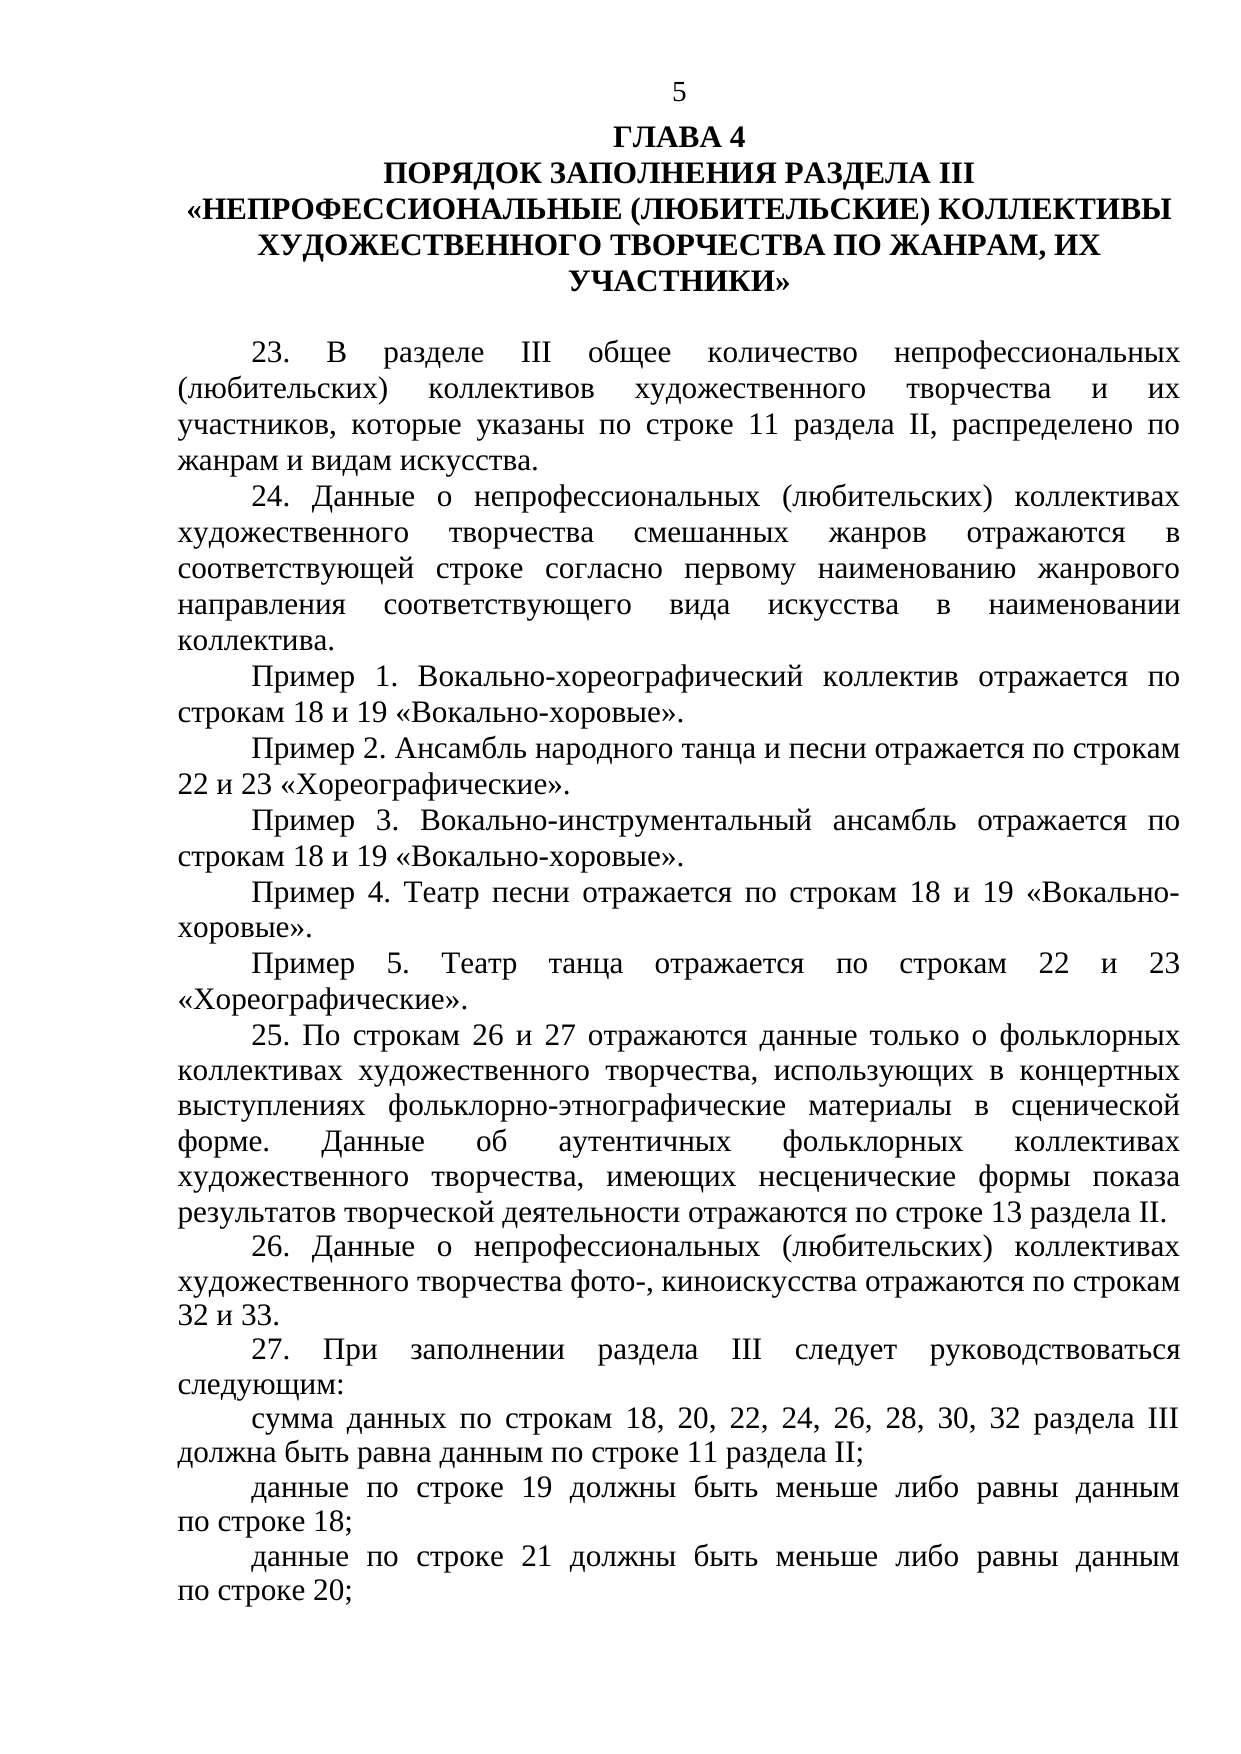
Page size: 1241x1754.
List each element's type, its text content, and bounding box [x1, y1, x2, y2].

text 24. Данные о непрофессиональных (любительских) коллективах художественного творчества смешанных жанров отражаются в соответствующей строке согласно первому наименованию жанрового направления соответствующего вида искусства в наименовании коллектива. [177, 477, 1181, 657]
text данные по строке 21 должны быть меньше либо равны данным по строке 20; [177, 1538, 1181, 1607]
text «НЕПРОФЕССИОНАЛЬНЫЕ (ЛЮБИТЕЛЬСКИЕ) КОЛЛЕКТИВЫ ХУДОЖЕСТВЕННОГО ТВОРЧЕСТВА ПО ЖАНРАМ, ИХ УЧАСТНИКИ» [177, 190, 1181, 298]
text 25. По строкам 26 и 27 отражаются данные только о фольклорных коллективах художественного творчества, использующих в концертных выступлениях фольклорно-этнографические материалы в сценической форме. Данные об аутентичных фольклорных коллективах художественного творчества, имеющих несценические формы показа результатов творческой деятельности отражаются по строке 13 раздела II. [177, 1017, 1181, 1229]
text 27. При заполнении раздела ІІІ следует руководствоваться следующим: [177, 1332, 1181, 1401]
text Пример 3. Вокально-инструментальный ансамбль отражается по строкам 18 и 19 «Вокально-хоровые». [177, 801, 1181, 873]
text ПОРЯДОК ЗАПОЛНЕНИЯ РАЗДЕЛА III [177, 154, 1181, 190]
text Пример 4. Театр песни отражается по строкам 18 и 19 «Вокально-хоровые». [177, 873, 1181, 945]
text сумма данных по строкам 18, 20, 22, 24, 26, 28, 30, 32 раздела ІІІ должна быть равна данным по строке 11 раздела ІІ; [177, 1401, 1181, 1470]
text данные по строке 19 должны быть меньше либо равны данным по строке 18; [177, 1470, 1181, 1538]
text Пример 2. Ансамбль народного танца и песни отражается по строкам 22 и 23 «Хореографические». [177, 729, 1181, 801]
text ГЛАВА 4 [177, 118, 1181, 154]
text 23. В разделе III общее количество непрофессиональных (любительских) коллективов художественного творчества и их участников, которые указаны по строке 11 раздела II, распределено по жанрам и видам искусства. [177, 334, 1181, 477]
text 26. Данные о непрофессиональных (любительских) коллективах художественного творчества фото-, киноискусства отражаются по строкам 32 и 33. [177, 1229, 1181, 1332]
text Пример 5. Театр танца отражается по строкам 22 и 23 «Хореографические». [177, 945, 1181, 1017]
text Пример 1. Вокально-хореографический коллектив отражается по строкам 18 и 19 «Вокально-хоровые». [177, 657, 1181, 729]
